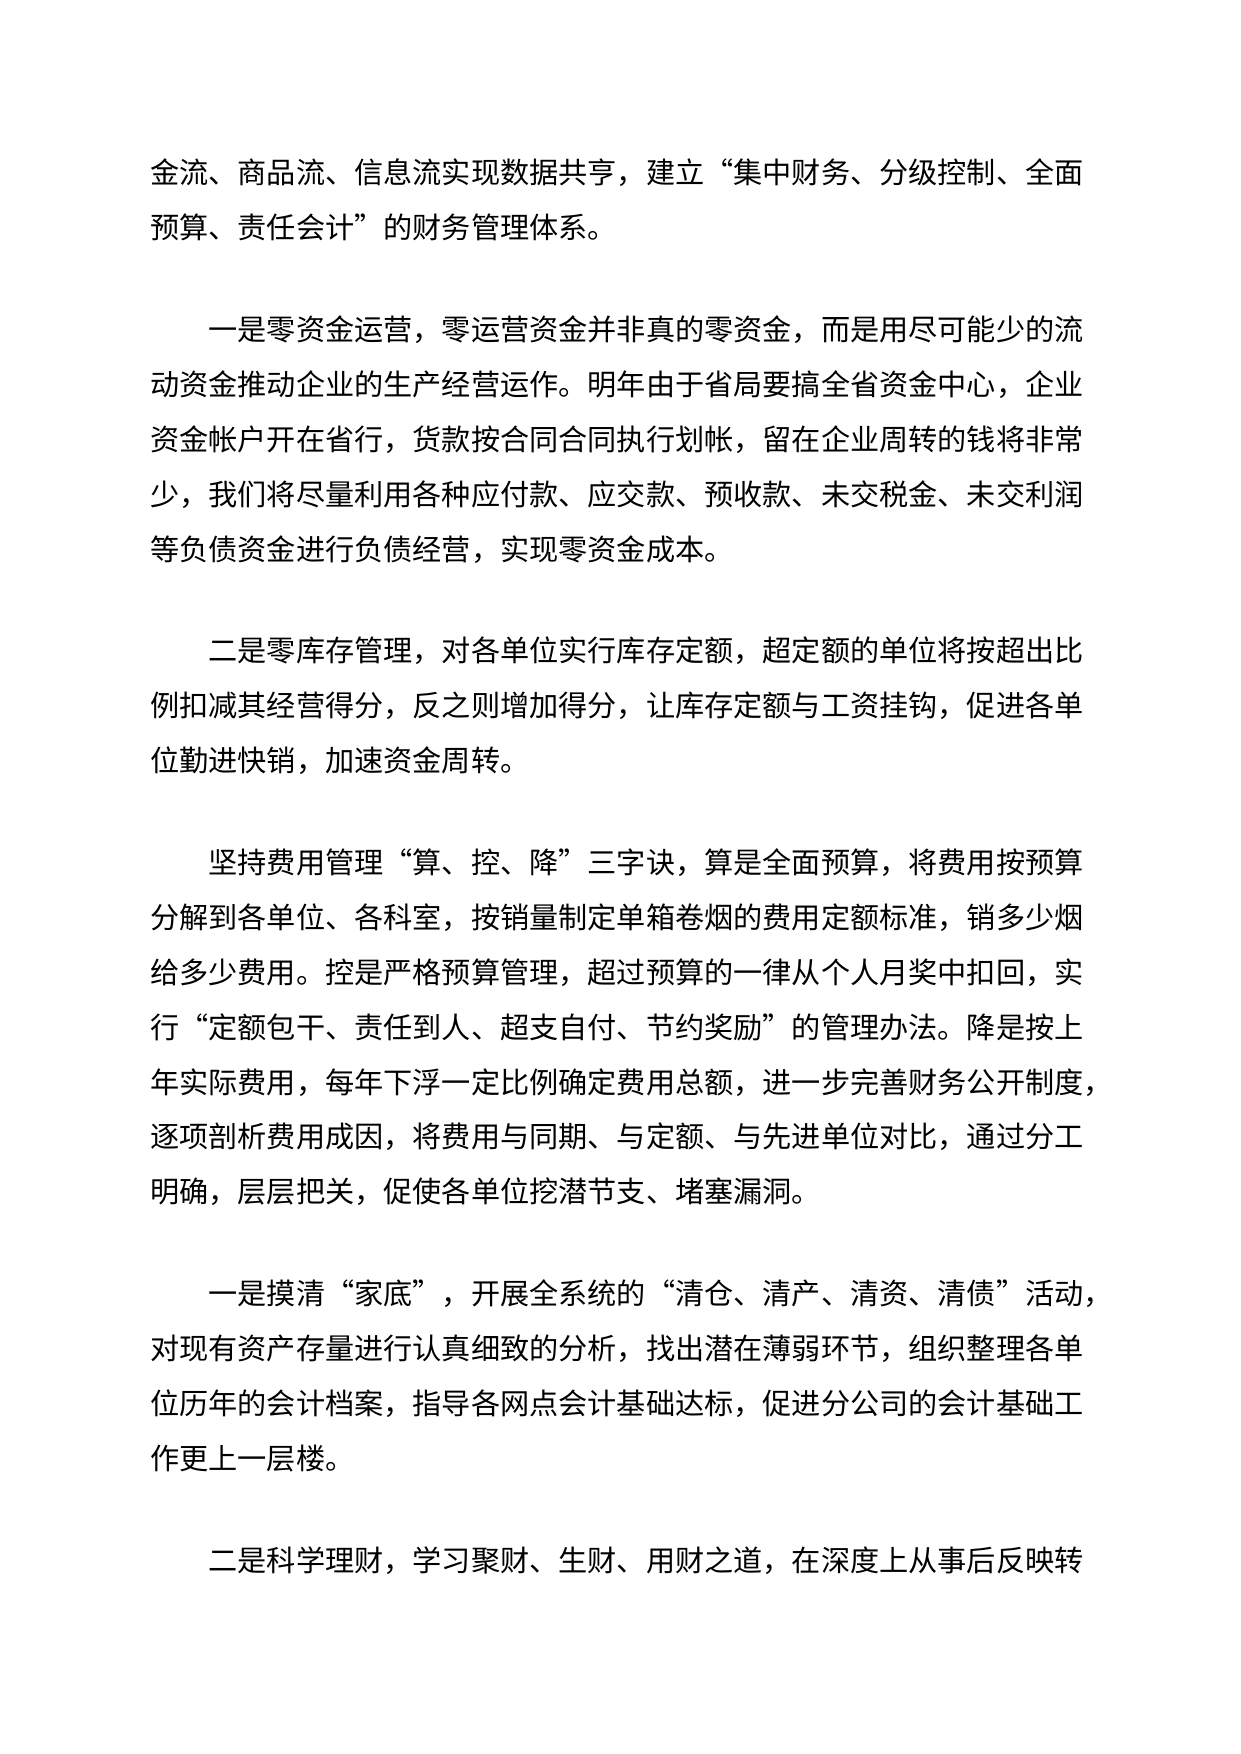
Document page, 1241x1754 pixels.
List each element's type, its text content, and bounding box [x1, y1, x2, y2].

text 一是零资金运营，零运营资金并非真的零资金，而是用尽可能少的流动资金推动企业的生产经营运作。明年由于省局要搞全省资金中心，企业资金帐户开在省行，货款按合同合同执行划帐，留在企业周转的钱将非常少，我们将尽量利用各种应付款、应交款、预收款、未交税金、未交利润等负债资金进行负债经营，实现零资金成本。 [150, 307, 1090, 568]
text 一是摸清“家底”，开展全系统的“清仓、清产、清资、清债”活动，对现有资产存量进行认真细致的分析，找出潜在薄弱环节，组织整理各单位历年的会计档案，指导各网点会计基础达标，促进分公司的会计基础工作更上一层楼。 [150, 1271, 1090, 1478]
text 二是零库存管理，对各单位实行库存定额，超定额的单位将按超出比例扣减其经营得分，反之则增加得分，让库存定额与工资挂钩，促进各单位勤进快销，加速资金周转。 [150, 628, 1090, 780]
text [150, 150, 1090, 247]
text 坚持费用管理“算、控、降”三字诀，算是全面预算，将费用按预算分解到各单位、各科室，按销量制定单箱卷烟的费用定额标准，销多少烟给多少费用。控是严格预算管理，超过预算的一律从个人月奖中扣回，实行“定额包干、责任到人、超支自付、节约奖励”的管理办法。降是按上年实际费用，每年下浮一定比例确定费用总额，进一步完善财务公开制度，逐项剖析费用成因，将费用与同期、与定额、与先进单位对比，通过分工明确，层层把关，促使各单位挖潜节支、堵塞漏洞。 [150, 839, 1090, 1211]
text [150, 1537, 1090, 1579]
